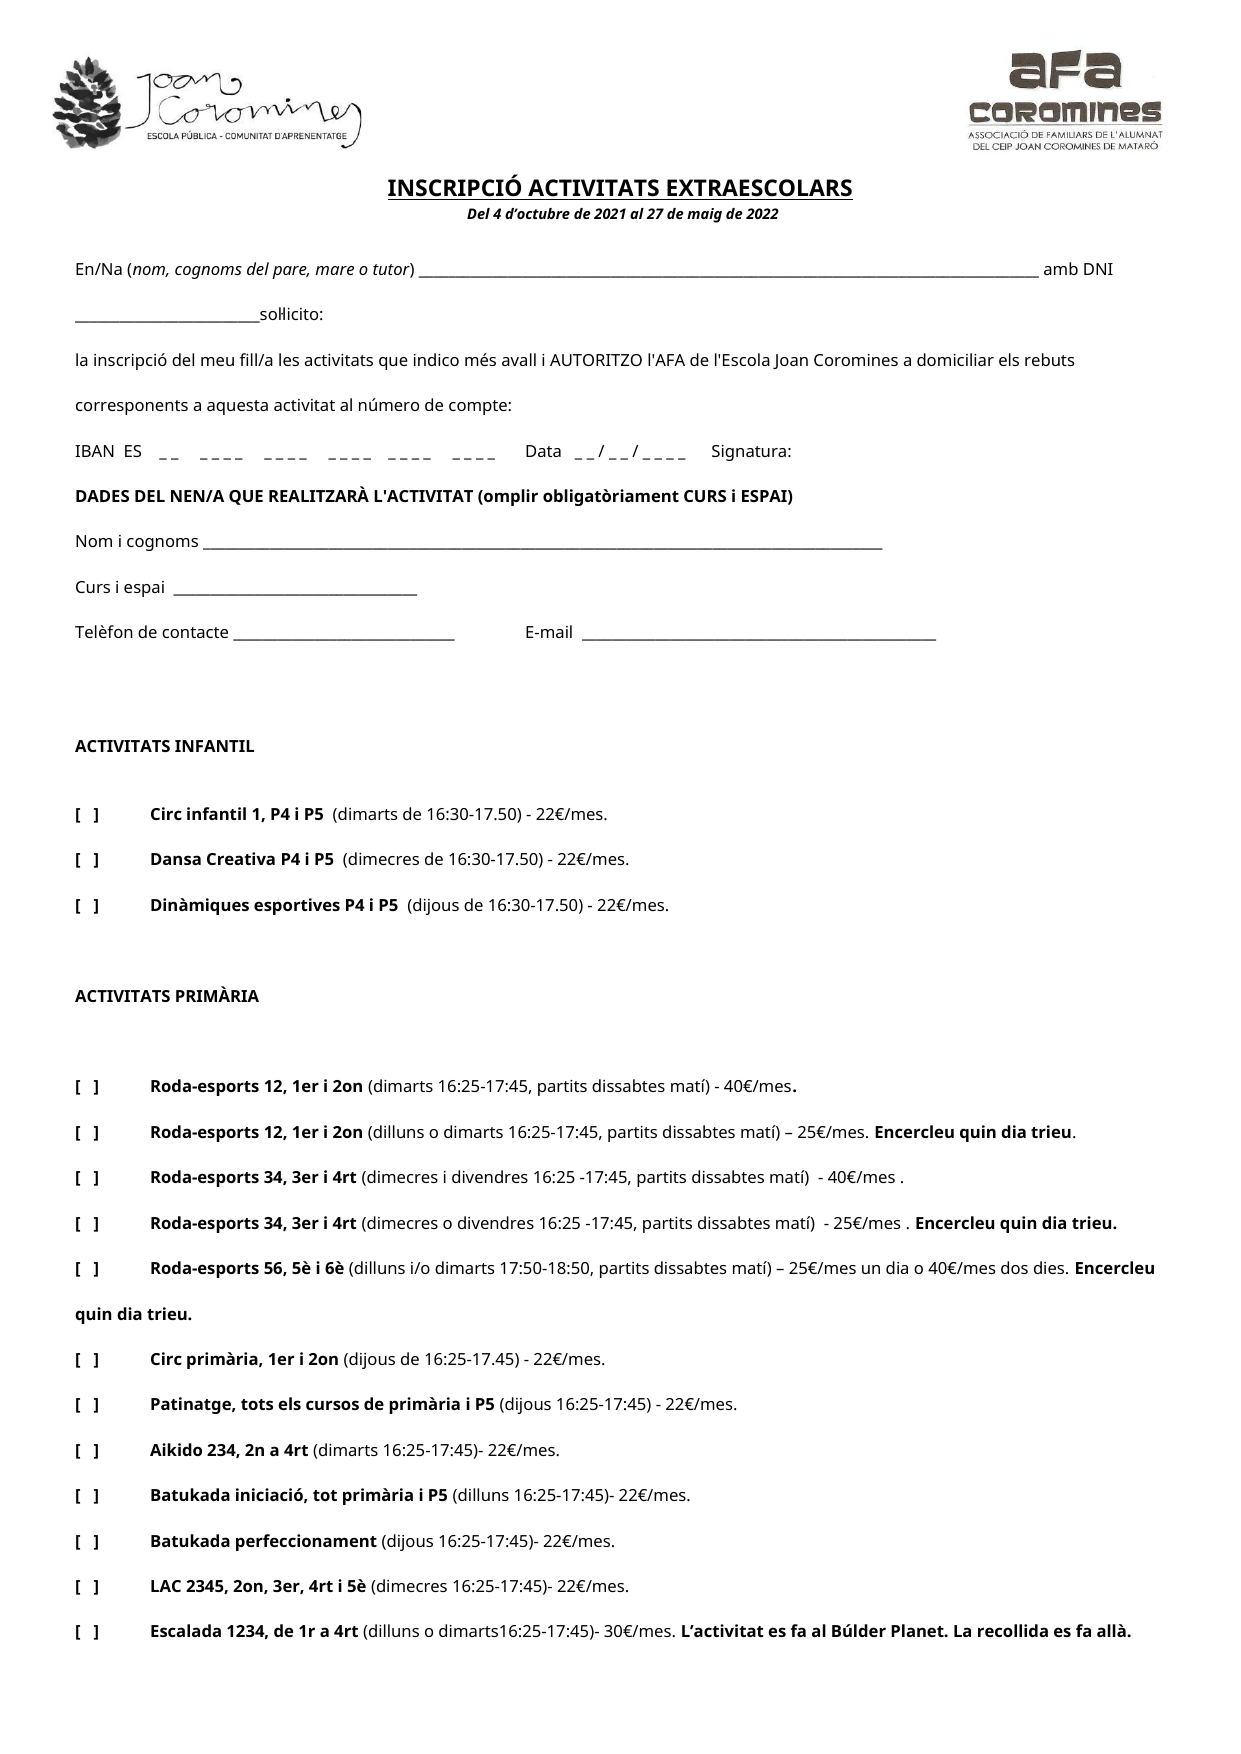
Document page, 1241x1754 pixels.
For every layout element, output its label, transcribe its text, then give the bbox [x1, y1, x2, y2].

text ACTIVITATS PRIMÀRIA [75, 984, 1165, 1007]
text Del 4 d’octubre de 2021 al 27 de maig de 2022 [394, 203, 1165, 223]
picture [46, 52, 362, 155]
text [ ] Roda-esports 34, 3er i 4rt (dimecres o divendres 16:25 -17:45, partits dissabtes matí) - 25€/mes . Encercleu quin dia trieu. [75, 1211, 1165, 1234]
text [ ] Roda-esports 12, 1er i 2on (dilluns o dimarts 16:25-17:45, partits dissabtes matí) – 25€/mes. Encercleu quin dia trieu. [75, 1120, 1165, 1143]
picture [948, 45, 1182, 155]
text [ ] Circ infantil 1, P4 i P5 (dimarts de 16:30-17.50) - 22€/mes. [75, 802, 1165, 825]
text [ ] Dinàmiques esportives P4 i P5 (dijous de 16:30-17.50) - 22€/mes. [75, 893, 1165, 916]
text [ ] Aikido 234, 2n a 4rt (dimarts 16:25-17:45)- 22€/mes. [75, 1438, 1165, 1461]
text [ ] Batukada iniciació, tot primària i P5 (dilluns 16:25-17:45)- 22€/mes. [75, 1484, 1165, 1506]
text la inscripció del meu fill/a les activitats que indico més avall i AUTORITZO l'AFA de l'Escola Joan Coromines a domiciliar els rebuts corresponents a aquesta activitat al número de compte: [75, 348, 1165, 416]
text INSCRIPCIÓ ACTIVITATS EXTRAESCOLARS [75, 172, 1165, 203]
text [ ] LAC 2345, 2on, 3er, 4rt i 5è (dimecres 16:25-17:45)- 22€/mes. [75, 1574, 1165, 1597]
text [ ] Roda-esports 12, 1er i 2on (dimarts 16:25-17:45, partits dissabtes matí) - 40€/mes. [75, 1075, 1165, 1098]
text Telèfon de contacte ______________________________ E-mail ________________________________________________ [75, 621, 1165, 643]
text Nom i cognoms ____________________________________________________________________________________________ [75, 530, 1165, 553]
text [ ] Patinatge, tots els cursos de primària i P5 (dijous 16:25-17:45) - 22€/mes. [75, 1393, 1165, 1416]
text Curs i espai _________________________________ [75, 575, 1165, 598]
text [ ] Batukada perfeccionament (dijous 16:25-17:45)- 22€/mes. [75, 1529, 1165, 1552]
text [ ] Roda-esports 56, 5è i 6è (dilluns i/o dimarts 17:50-18:50, partits dissabtes matí) – 25€/mes un dia o 40€/mes dos dies. Encercleu quin dia trieu. [75, 1257, 1165, 1325]
text [ ] Circ primària, 1er i 2on (dijous de 16:25-17.45) - 22€/mes. [75, 1347, 1165, 1370]
text [ ] Escalada 1234, de 1r a 4rt (dilluns o dimarts16:25-17:45)- 30€/mes. L’activitat es fa al Búlder Planet. La recollida es fa allà. [75, 1620, 1165, 1643]
text DADES DEL NEN/A QUE REALITZARÀ L'ACTIVITAT (omplir obligatòriament CURS i ESPAI) [75, 484, 1165, 507]
text IBAN ES _ _ _ _ _ _ _ _ _ _ _ _ _ _ _ _ _ _ _ _ _ _ Data _ _ / _ _ / _ _ _ _ Signatura: [75, 439, 1165, 462]
text ACTIVITATS INFANTIL [75, 734, 1165, 757]
text [ ] Roda-esports 34, 3er i 4rt (dimecres i divendres 16:25 -17:45, partits dissabtes matí) - 40€/mes . [75, 1166, 1165, 1188]
text [ ] Dansa Creativa P4 i P5 (dimecres de 16:30-17.50) - 22€/mes. [75, 848, 1165, 871]
text En/Na (nom, cognoms del pare, mare o tutor) ____________________________________________________________________________________ amb DNI _________________________sol·licito: [75, 257, 1165, 326]
